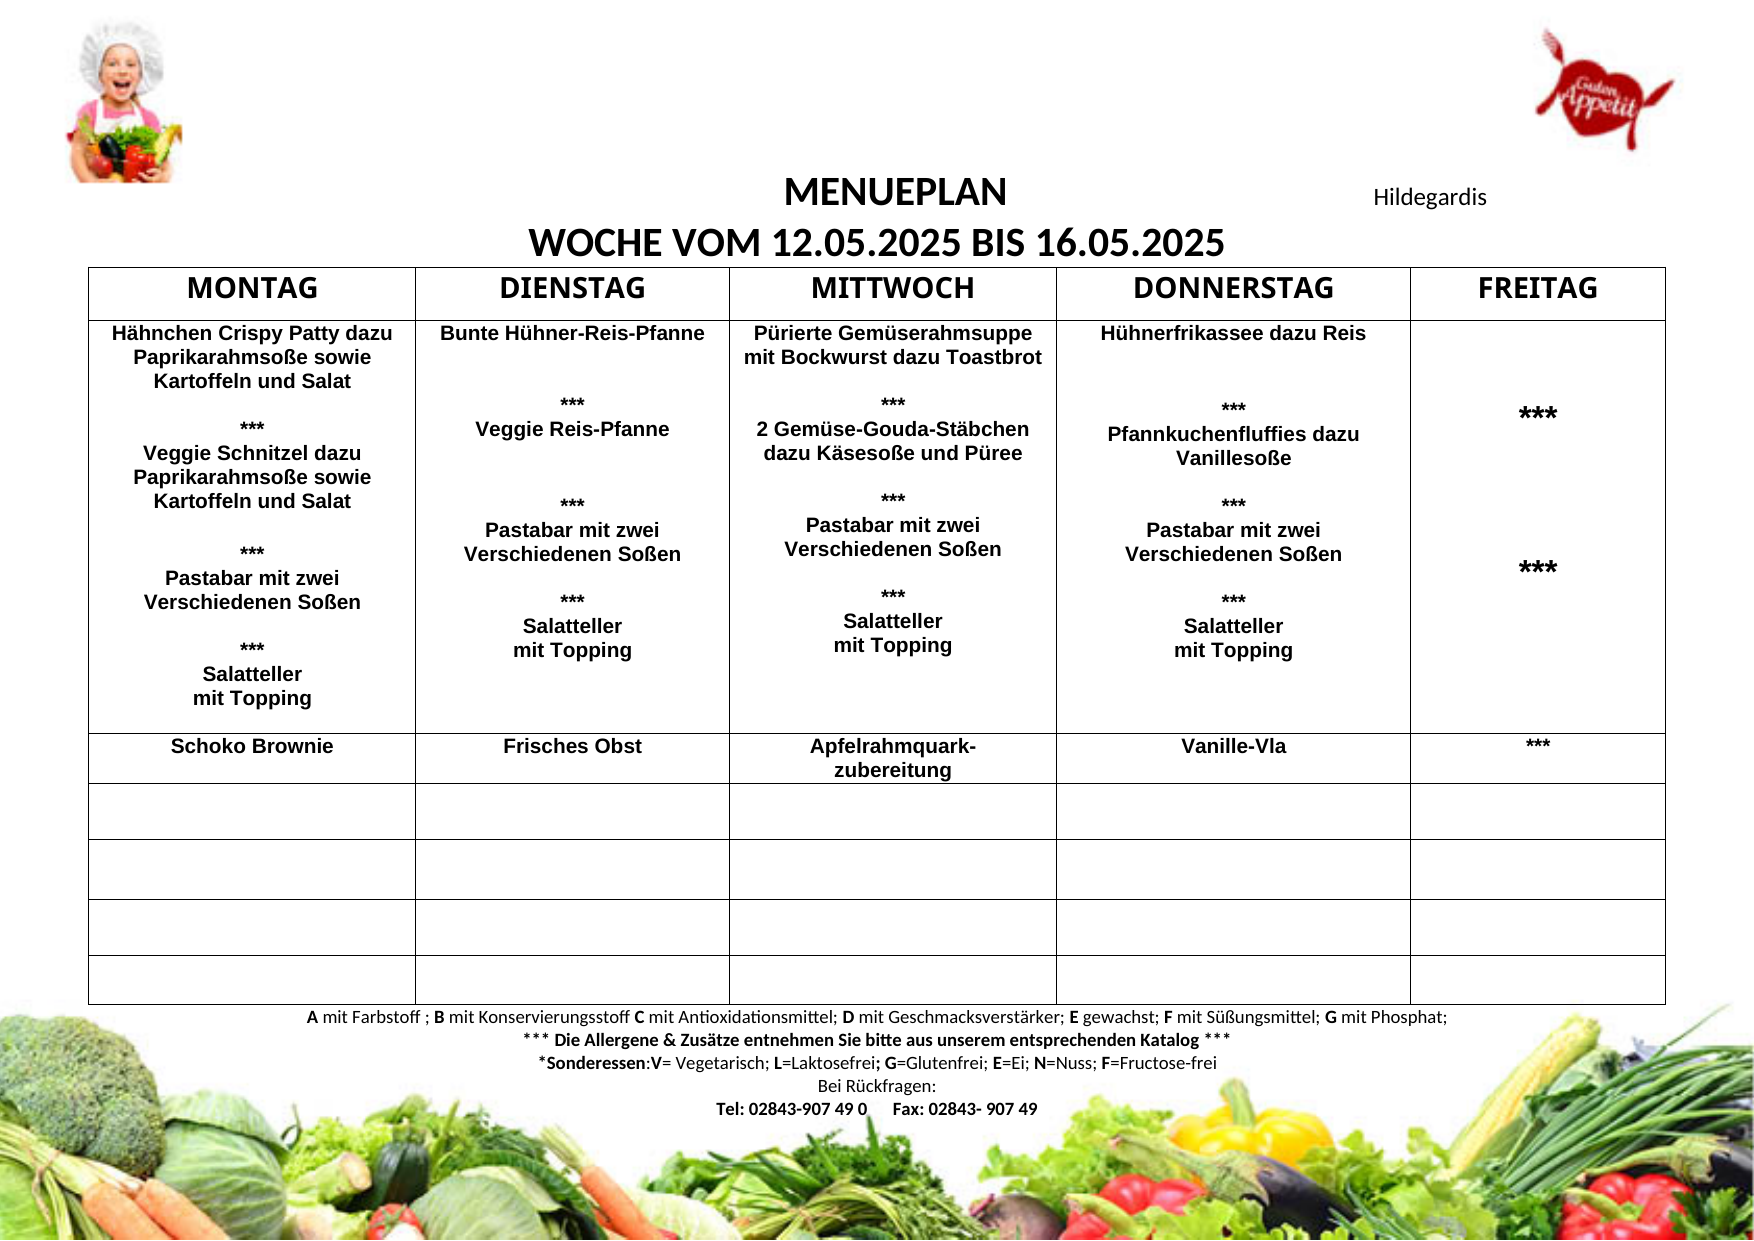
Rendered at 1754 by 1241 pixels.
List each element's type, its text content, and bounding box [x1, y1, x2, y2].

table_cell [730, 840, 1056, 899]
table_cell [416, 900, 729, 955]
subtitle WOCHE VOM 12.05.2025 BIS 16.05.2025 [89, 216, 1665, 267]
table_cell Apfelrahmquark- zubereitung [730, 734, 1056, 783]
table_cell [1411, 840, 1665, 899]
table_cell Frisches Obst [416, 734, 729, 783]
table_cell *** [1411, 734, 1665, 783]
table_header FREITAG [1411, 268, 1665, 320]
table_cell Hähnchen Crispy Patty dazu Paprikarahmsoße sowie Kartoffeln und Salat *** Veggie Schnitzel dazu Paprikarahmsoße sowie Kartoffeln und Salat *** Pastabar mit zwei Verschiedenen Soßen *** Salatteller mit Topping [89, 321, 415, 733]
table_cell *** *** [1411, 321, 1665, 733]
table_header MONTAG [89, 268, 415, 320]
table_cell [1411, 900, 1665, 955]
table_cell Hühnerfrikassee dazu Reis *** Pfannkuchenfluffies dazu Vanillesoße *** Pastabar mit zwei Verschiedenen Soßen *** Salatteller mit Topping [1057, 321, 1410, 733]
text *** Die Allergene & Zusätze entnehmen Sie bitte aus unserem entsprechenden Katalog *** [89, 1028, 1665, 1051]
table_cell [730, 956, 1056, 1004]
table_cell [1057, 956, 1410, 1004]
table_cell [416, 840, 729, 899]
table_cell Pürierte Gemüserahmsuppe mit Bockwurst dazu Toastbrot *** 2 Gemüse-Gouda-Stäbchen dazu Käsesoße und Püree *** Pastabar mit zwei Verschiedenen Soßen *** Salatteller mit Topping [730, 321, 1056, 733]
subtitle A mit Farbstoff ; B mit Konservierungsstoff C mit Antioxidationsmittel; D mit Geschmacksverstärker; E gewachst; F mit Süßungsmittel; G mit Phosphat; [89, 1005, 1665, 1028]
table_header MITTWOCH [730, 268, 1056, 320]
table_cell [89, 840, 415, 899]
table_cell [1057, 784, 1410, 839]
text Tel: 02843-907 49 0 Fax: 02843- 907 49 [89, 1097, 1665, 1120]
subtitle MENUEPLAN Hildegardis [605, 165, 1665, 216]
table_cell [1411, 784, 1665, 839]
table_cell [89, 956, 415, 1004]
table_cell [730, 784, 1056, 839]
table_cell Bunte Hühner-Reis-Pfanne *** Veggie Reis-Pfanne *** Pastabar mit zwei Verschiedenen Soßen *** Salatteller mit Topping [416, 321, 729, 733]
table_cell Schoko Brownie [89, 734, 415, 783]
table_header DIENSTAG [416, 268, 729, 320]
picture [0, 0, 1754, 1240]
table_cell Vanille-Vla [1057, 734, 1410, 783]
table_cell [89, 784, 415, 839]
table_cell [1057, 840, 1410, 899]
table_cell [730, 900, 1056, 955]
table_cell [89, 900, 415, 955]
table_header DONNERSTAG [1057, 268, 1410, 320]
table_cell [416, 956, 729, 1004]
subtitle Bei Rückfragen: [89, 1074, 1665, 1097]
table_cell [416, 784, 729, 839]
text *Sonderessen:V= Vegetarisch; L=Laktosefrei; G=Glutenfrei; E=Ei; N=Nuss; F=Fructose-frei [89, 1051, 1665, 1074]
table_cell [1057, 900, 1410, 955]
table_cell [1411, 956, 1665, 1004]
